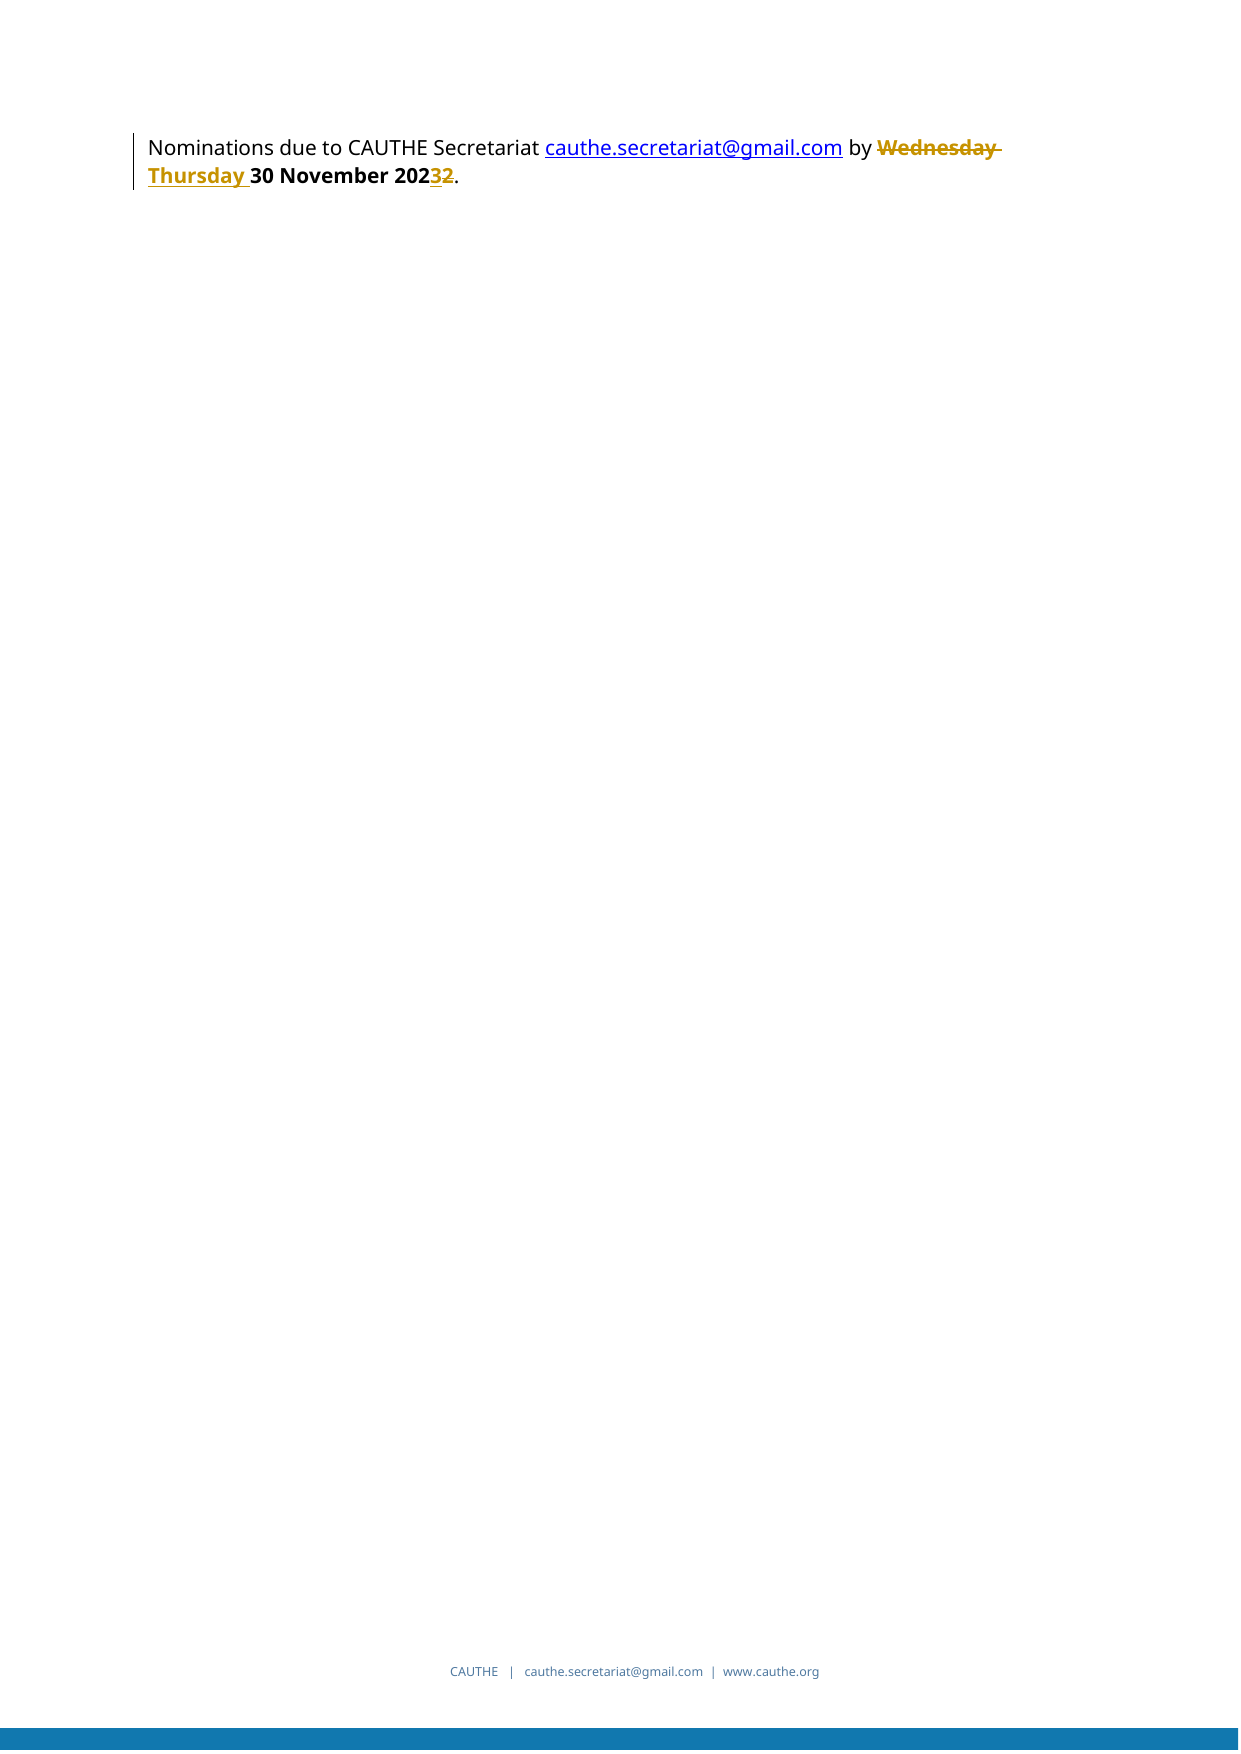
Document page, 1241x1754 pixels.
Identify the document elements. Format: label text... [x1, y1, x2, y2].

picture [0, 1728, 1238, 1750]
text Nominations due to CAUTHE Secretariat cauthe.secretariat@gmail.com by 30 November 202. [148, 133, 1092, 190]
